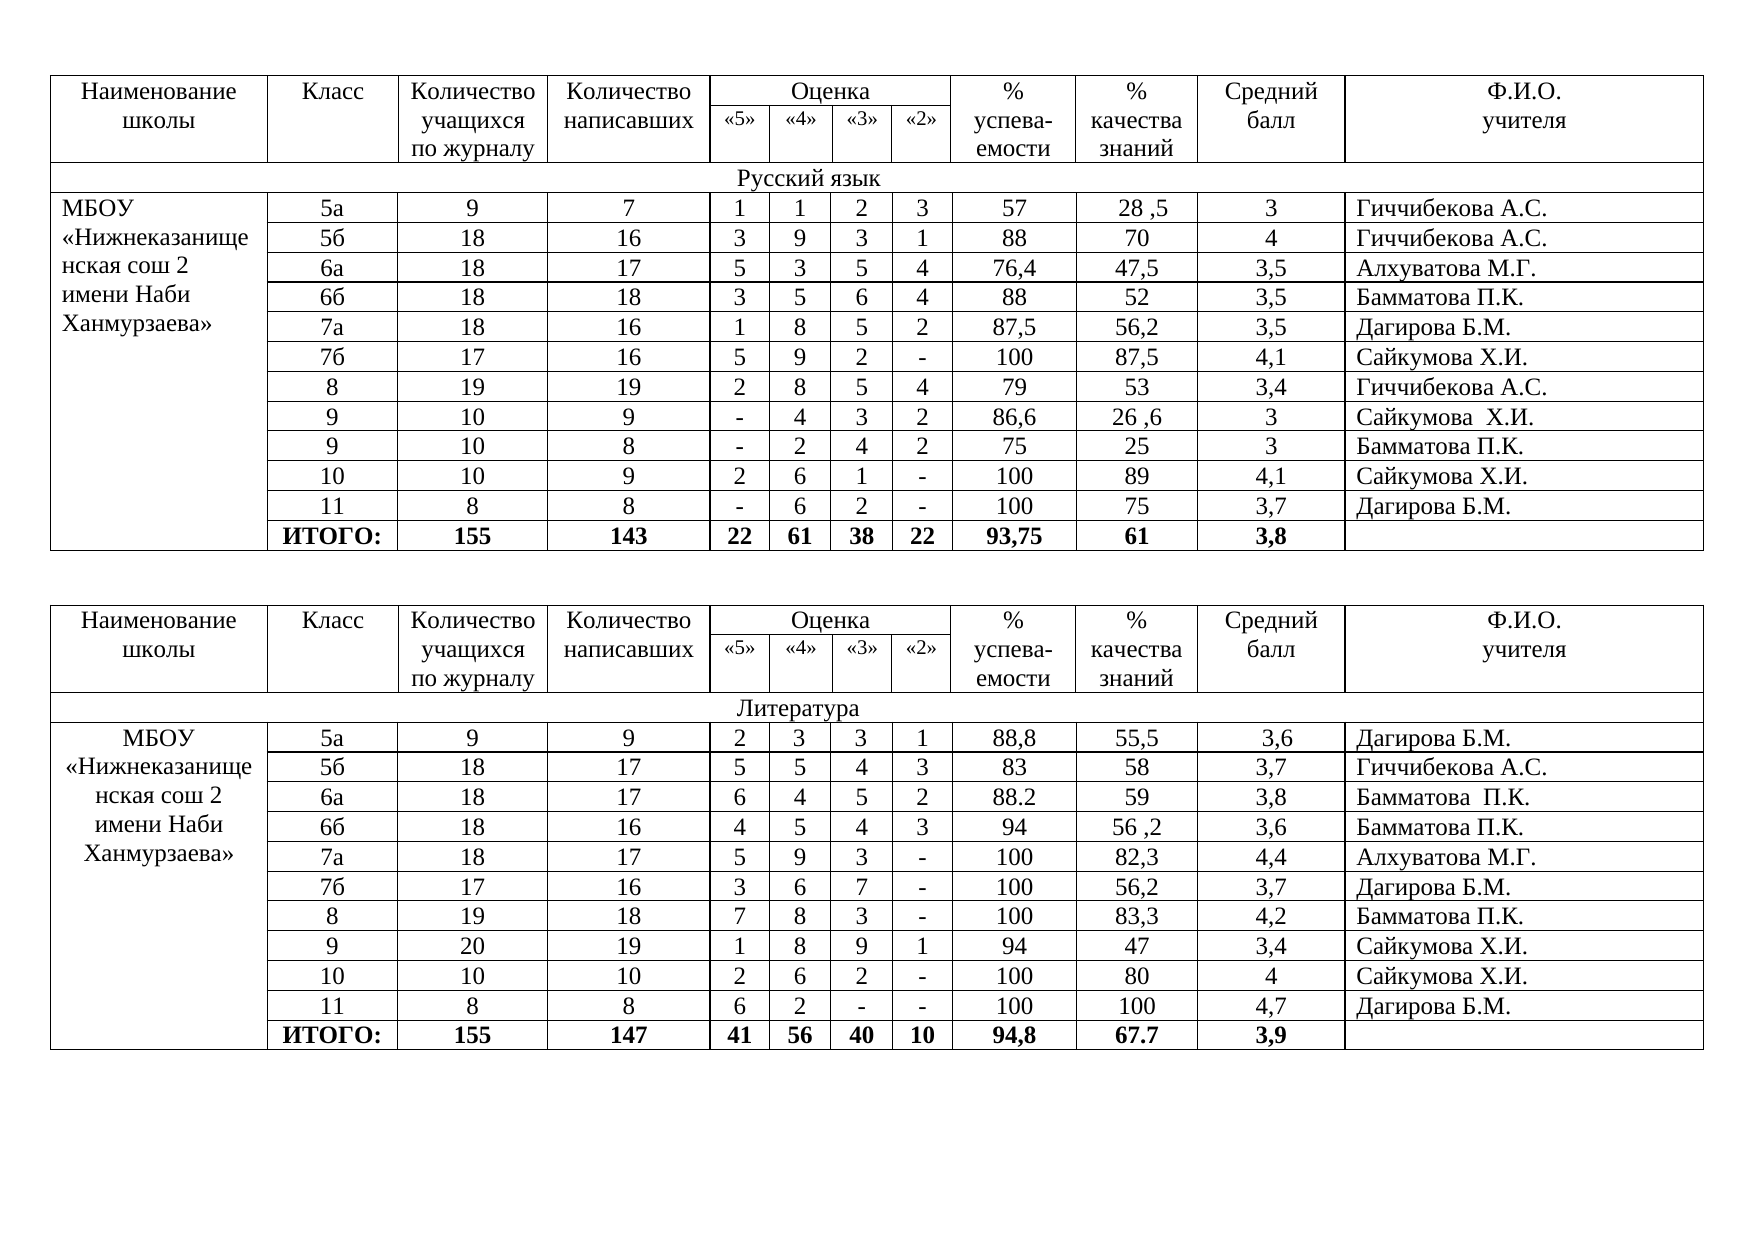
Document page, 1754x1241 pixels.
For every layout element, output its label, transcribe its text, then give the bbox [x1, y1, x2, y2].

table_cell 7а [268, 842, 397, 871]
table_cell 19 [548, 931, 709, 960]
table_cell 8 [548, 491, 709, 520]
table_cell 2 [893, 312, 952, 341]
table_cell 3,4 [1198, 931, 1344, 960]
table_cell 18 [398, 223, 547, 252]
table_cell 3 [711, 223, 769, 252]
table_cell 16 [548, 342, 709, 371]
table_cell 4 [1198, 961, 1344, 990]
table_cell 2 [831, 961, 892, 990]
table_cell 86,6 [953, 402, 1076, 430]
table_cell 10 [398, 961, 547, 990]
table_cell 7 [548, 193, 709, 222]
table_cell - [893, 961, 952, 990]
table_cell 9 [770, 342, 830, 371]
table_cell 16 [548, 812, 709, 841]
table_cell 8 [770, 901, 830, 930]
table_cell 53 [1077, 372, 1197, 401]
table_cell Бамматова П.К. [1346, 812, 1703, 841]
table_cell 10 [893, 1021, 952, 1049]
table_cell Бамматова П.К. [1346, 283, 1703, 311]
table_header Оценка [711, 606, 950, 634]
table_cell 8 [268, 372, 397, 401]
table_cell 19 [548, 372, 709, 401]
table_cell Дагирова Б.М. [1346, 491, 1703, 520]
table_cell 56 ,2 [1077, 812, 1197, 841]
table_cell 19 [398, 372, 547, 401]
table_cell - [893, 342, 952, 371]
table_cell 82,3 [1077, 842, 1197, 871]
table_cell 3 [711, 283, 769, 311]
table_cell 100 [953, 842, 1076, 871]
table_cell 5 [831, 253, 892, 281]
table_cell 2 [770, 991, 830, 1019]
table_cell 7б [268, 342, 397, 371]
table_cell 3,5 [1198, 253, 1344, 281]
table_header Количество учащихся по журналу [399, 76, 547, 162]
table_cell 61 [1077, 521, 1197, 549]
table_cell 17 [548, 782, 709, 811]
table_cell 4,4 [1198, 842, 1344, 871]
table_cell 3,8 [1198, 782, 1344, 811]
table_cell 3 [831, 723, 892, 751]
table_cell 10 [398, 402, 547, 430]
table_cell 10 [398, 461, 547, 490]
table_cell 3,7 [1198, 753, 1344, 781]
table_cell 18 [398, 812, 547, 841]
table_cell 17 [398, 872, 547, 900]
table_cell 6 [711, 991, 769, 1019]
table_cell 5а [268, 193, 397, 222]
table_cell 17 [548, 753, 709, 781]
table_cell Сайкумова Х.И. [1346, 931, 1703, 960]
table_cell 6 [770, 961, 830, 990]
table_cell 18 [398, 283, 547, 311]
table_header Ф.И.О. учителя [1346, 606, 1703, 692]
table_cell 147 [548, 1021, 709, 1049]
table_cell 155 [398, 521, 547, 549]
table_header % успева-емости [951, 606, 1075, 692]
table_cell 41 [711, 1021, 769, 1049]
table_cell 2 [893, 431, 952, 460]
table_cell - [831, 991, 892, 1019]
table_cell 3 [770, 723, 830, 751]
table_cell 25 [1077, 431, 1197, 460]
table_header Оценка [711, 76, 950, 105]
table_cell 2 [831, 491, 892, 520]
table_cell 9 [398, 193, 547, 222]
table_cell 9 [268, 431, 397, 460]
table_cell 88 [953, 223, 1076, 252]
table_cell Сайкумова Х.И. [1346, 961, 1703, 990]
table_cell 88 [953, 283, 1076, 311]
table_cell 7 [711, 901, 769, 930]
table_cell 3,8 [1198, 521, 1344, 549]
table_cell 18 [398, 753, 547, 781]
table_cell 17 [548, 842, 709, 871]
table_cell 83 [953, 753, 1076, 781]
table_cell 75 [1077, 491, 1197, 520]
table_cell Гиччибекова А.С. [1346, 372, 1703, 401]
table_cell 3,6 [1198, 812, 1344, 841]
table_cell 80 [1077, 961, 1197, 990]
table_header % качества знаний [1076, 606, 1197, 692]
table_cell Дагирова Б.М. [1346, 991, 1703, 1019]
table_header Количество учащихся по журналу [399, 606, 547, 692]
table_cell 4 [893, 253, 952, 281]
table_cell 17 [398, 342, 547, 371]
table_cell 7б [268, 872, 397, 900]
table_cell 56 [770, 1021, 830, 1049]
table_cell 88,8 [953, 723, 1076, 751]
table_cell Алхуватова М.Г. [1346, 842, 1703, 871]
table_cell 1 [770, 193, 830, 222]
table_cell 7а [268, 312, 397, 341]
table_cell 6б [268, 283, 397, 311]
table_cell 11 [268, 991, 397, 1019]
table_cell 89 [1077, 461, 1197, 490]
table_cell 3 [1198, 431, 1344, 460]
table_cell 94,8 [953, 1021, 1076, 1049]
table_cell 155 [398, 1021, 547, 1049]
table_cell 7 [831, 872, 892, 900]
table_cell 6 [831, 283, 892, 311]
table_cell 18 [398, 782, 547, 811]
table_header Наименование школы [51, 606, 267, 692]
table_cell 9 [548, 723, 709, 751]
table_cell 18 [398, 312, 547, 341]
table_header Класс [268, 606, 398, 692]
table_cell 3 [893, 193, 952, 222]
table_cell 3,7 [1198, 491, 1344, 520]
table_cell 5 [831, 782, 892, 811]
table_header Ф.И.О. учителя [1346, 76, 1703, 162]
table_cell - [893, 872, 952, 900]
table_cell 5 [711, 753, 769, 781]
table_cell Гиччибекова А.С. [1346, 193, 1703, 222]
table_cell 3,4 [1198, 372, 1344, 401]
table_cell 100 [953, 901, 1076, 930]
table_cell 8 [770, 312, 830, 341]
table_cell 6 [770, 491, 830, 520]
table_cell 18 [548, 283, 709, 311]
table_cell 56,2 [1077, 312, 1197, 341]
table_cell 100 [953, 872, 1076, 900]
table_cell Дагирова Б.М. [1346, 872, 1703, 900]
table_cell МБОУ «Нижнеказанищенская сош 2 имени Наби Ханмурзаева» [51, 723, 267, 1049]
table_cell 8 [770, 931, 830, 960]
table_cell 5б [268, 223, 397, 252]
table_cell 100 [953, 991, 1076, 1019]
table_cell 75 [953, 431, 1076, 460]
table_cell 3 [893, 753, 952, 781]
table_cell 16 [548, 312, 709, 341]
table_cell 2 [831, 342, 892, 371]
table_cell 3,5 [1198, 312, 1344, 341]
table_cell 22 [893, 521, 952, 549]
table_cell 3,9 [1198, 1021, 1344, 1049]
table_cell 40 [831, 1021, 892, 1049]
table_cell 57 [953, 193, 1076, 222]
table_cell 5 [770, 283, 830, 311]
table_cell Сайкумова Х.И. [1346, 402, 1703, 430]
table_cell 10 [268, 961, 397, 990]
table_cell 11 [268, 491, 397, 520]
table_cell 100 [953, 961, 1076, 990]
table_cell 93,75 [953, 521, 1076, 549]
table_cell Литература [51, 693, 1703, 722]
table_cell 5 [711, 842, 769, 871]
table_cell 3 [711, 872, 769, 900]
table_cell 3,7 [1198, 872, 1344, 900]
table_cell - [893, 491, 952, 520]
table_cell 1 [893, 223, 952, 252]
table_cell - [893, 842, 952, 871]
table_cell Дагирова Б.М. [1346, 723, 1703, 751]
table_cell 2 [711, 961, 769, 990]
table_cell «5» [711, 635, 769, 692]
table_cell 100 [953, 342, 1076, 371]
table_cell 3 [893, 812, 952, 841]
table_cell 18 [398, 253, 547, 281]
table_cell 5а [268, 723, 397, 751]
table_cell Сайкумова Х.И. [1346, 461, 1703, 490]
table_cell 2 [893, 782, 952, 811]
table_cell 79 [953, 372, 1076, 401]
table_cell 8 [398, 991, 547, 1019]
table_cell ИТОГО: [268, 521, 397, 549]
table_cell 4 [711, 812, 769, 841]
table_cell 8 [398, 491, 547, 520]
table_cell 9 [268, 402, 397, 430]
table_cell 4,7 [1198, 991, 1344, 1019]
table_cell 2 [711, 461, 769, 490]
table_cell 100 [953, 491, 1076, 520]
table_cell 3 [1198, 193, 1344, 222]
table_cell 28 ,5 [1077, 193, 1197, 222]
table_cell 3,6 [1198, 723, 1344, 751]
table_cell 1 [893, 723, 952, 751]
table_cell 5 [711, 342, 769, 371]
table_cell 1 [893, 931, 952, 960]
table_cell Алхуватова М.Г. [1346, 253, 1703, 281]
table_cell 8 [770, 372, 830, 401]
table_cell 5 [831, 372, 892, 401]
table_cell 10 [548, 961, 709, 990]
table_cell 88.2 [953, 782, 1076, 811]
table_cell 2 [893, 402, 952, 430]
table_cell Гиччибекова А.С. [1346, 223, 1703, 252]
table_cell 3,5 [1198, 283, 1344, 311]
table_header Класс [268, 76, 398, 162]
table_cell 9 [770, 842, 830, 871]
table_cell 9 [770, 223, 830, 252]
table_header Средний балл [1198, 76, 1344, 162]
table_cell 87,5 [1077, 342, 1197, 371]
table_cell 3 [1198, 402, 1344, 430]
table_cell 4 [893, 372, 952, 401]
table_cell 4,1 [1198, 461, 1344, 490]
table_cell 143 [548, 521, 709, 549]
table_cell 47,5 [1077, 253, 1197, 281]
table_cell 94 [953, 931, 1076, 960]
table_cell 3 [770, 253, 830, 281]
table_cell Гиччибекова А.С. [1346, 753, 1703, 781]
table_cell «2» [892, 635, 950, 692]
table_cell 70 [1077, 223, 1197, 252]
table_cell 47 [1077, 931, 1197, 960]
table_cell 9 [548, 402, 709, 430]
table_cell 8 [548, 431, 709, 460]
table_cell 5б [268, 753, 397, 781]
table_cell [1346, 1021, 1703, 1049]
table_cell 3 [831, 402, 892, 430]
table_cell - [711, 491, 769, 520]
table_cell 55,5 [1077, 723, 1197, 751]
table_cell 6 [770, 872, 830, 900]
table_cell 26 ,6 [1077, 402, 1197, 430]
table_cell 61 [770, 521, 830, 549]
table_cell 8 [268, 901, 397, 930]
table_cell 83,3 [1077, 901, 1197, 930]
table_cell 5 [831, 312, 892, 341]
table_cell 56,2 [1077, 872, 1197, 900]
table_cell 1 [711, 931, 769, 960]
table_cell 9 [268, 931, 397, 960]
table_cell 67.7 [1077, 1021, 1197, 1049]
table_cell 4,2 [1198, 901, 1344, 930]
table_cell 59 [1077, 782, 1197, 811]
table_cell 17 [548, 253, 709, 281]
table_cell 19 [398, 901, 547, 930]
table_cell «5» [711, 106, 769, 162]
table_cell 4 [831, 431, 892, 460]
table_cell 16 [548, 872, 709, 900]
table_cell 2 [711, 372, 769, 401]
table_cell МБОУ «Нижнеказанищенская сош 2 имени Наби Ханмурзаева» [51, 193, 267, 549]
table_cell 6б [268, 812, 397, 841]
table_cell «2» [892, 106, 950, 162]
table_header Средний балл [1198, 606, 1344, 692]
table_cell 4 [770, 402, 830, 430]
table_cell 3 [831, 223, 892, 252]
table_cell 1 [831, 461, 892, 490]
table_cell 9 [831, 931, 892, 960]
table_cell 4 [831, 812, 892, 841]
table_cell 3 [831, 901, 892, 930]
table_cell 1 [711, 312, 769, 341]
table_cell 4 [831, 753, 892, 781]
table_cell 2 [831, 193, 892, 222]
table_cell 18 [548, 901, 709, 930]
table_cell 8 [548, 991, 709, 1019]
table_cell Дагирова Б.М. [1346, 312, 1703, 341]
table_cell Сайкумова Х.И. [1346, 342, 1703, 371]
table_cell 58 [1077, 753, 1197, 781]
table_cell «3» [833, 106, 891, 162]
table_header Количество написавших [548, 76, 709, 162]
table_cell 4 [770, 782, 830, 811]
table_cell 3 [831, 842, 892, 871]
table_cell 20 [398, 931, 547, 960]
table_cell - [711, 402, 769, 430]
table_cell 52 [1077, 283, 1197, 311]
table_cell 38 [831, 521, 892, 549]
table_cell «3» [833, 635, 891, 692]
table_cell - [711, 431, 769, 460]
table_cell 18 [398, 842, 547, 871]
table_cell Бамматова П.К. [1346, 431, 1703, 460]
table_cell 6 [711, 782, 769, 811]
table_cell Русский язык [51, 163, 1703, 192]
table_cell 100 [953, 461, 1076, 490]
table_cell 10 [268, 461, 397, 490]
table_cell 6а [268, 253, 397, 281]
table_cell [1346, 521, 1703, 549]
table_cell 100 [1077, 991, 1197, 1019]
table_cell 2 [770, 431, 830, 460]
table_header Наименование школы [51, 76, 267, 162]
table_cell 76,4 [953, 253, 1076, 281]
table_cell Бамматова П.К. [1346, 782, 1703, 811]
table_cell «4» [770, 635, 832, 692]
table_cell - [893, 461, 952, 490]
table_cell 1 [711, 193, 769, 222]
table_cell 4 [893, 283, 952, 311]
table_cell 10 [398, 431, 547, 460]
table_header Количество написавших [548, 606, 709, 692]
table_cell 9 [548, 461, 709, 490]
table_cell 5 [711, 253, 769, 281]
table_header % успева-емости [951, 76, 1075, 162]
table_cell 5 [770, 812, 830, 841]
table_cell ИТОГО: [268, 1021, 397, 1049]
table_cell 94 [953, 812, 1076, 841]
table_cell 5 [770, 753, 830, 781]
table_cell 4 [1198, 223, 1344, 252]
table_cell Бамматова П.К. [1346, 901, 1703, 930]
table_cell 16 [548, 223, 709, 252]
table_cell - [893, 901, 952, 930]
table_cell 4,1 [1198, 342, 1344, 371]
table_cell 9 [398, 723, 547, 751]
table_cell 2 [711, 723, 769, 751]
table_cell 87,5 [953, 312, 1076, 341]
table_cell 6а [268, 782, 397, 811]
table_cell 6 [770, 461, 830, 490]
table_cell - [893, 991, 952, 1019]
table_cell «4» [770, 106, 832, 162]
table_cell 22 [711, 521, 769, 549]
table_header % качества знаний [1076, 76, 1197, 162]
